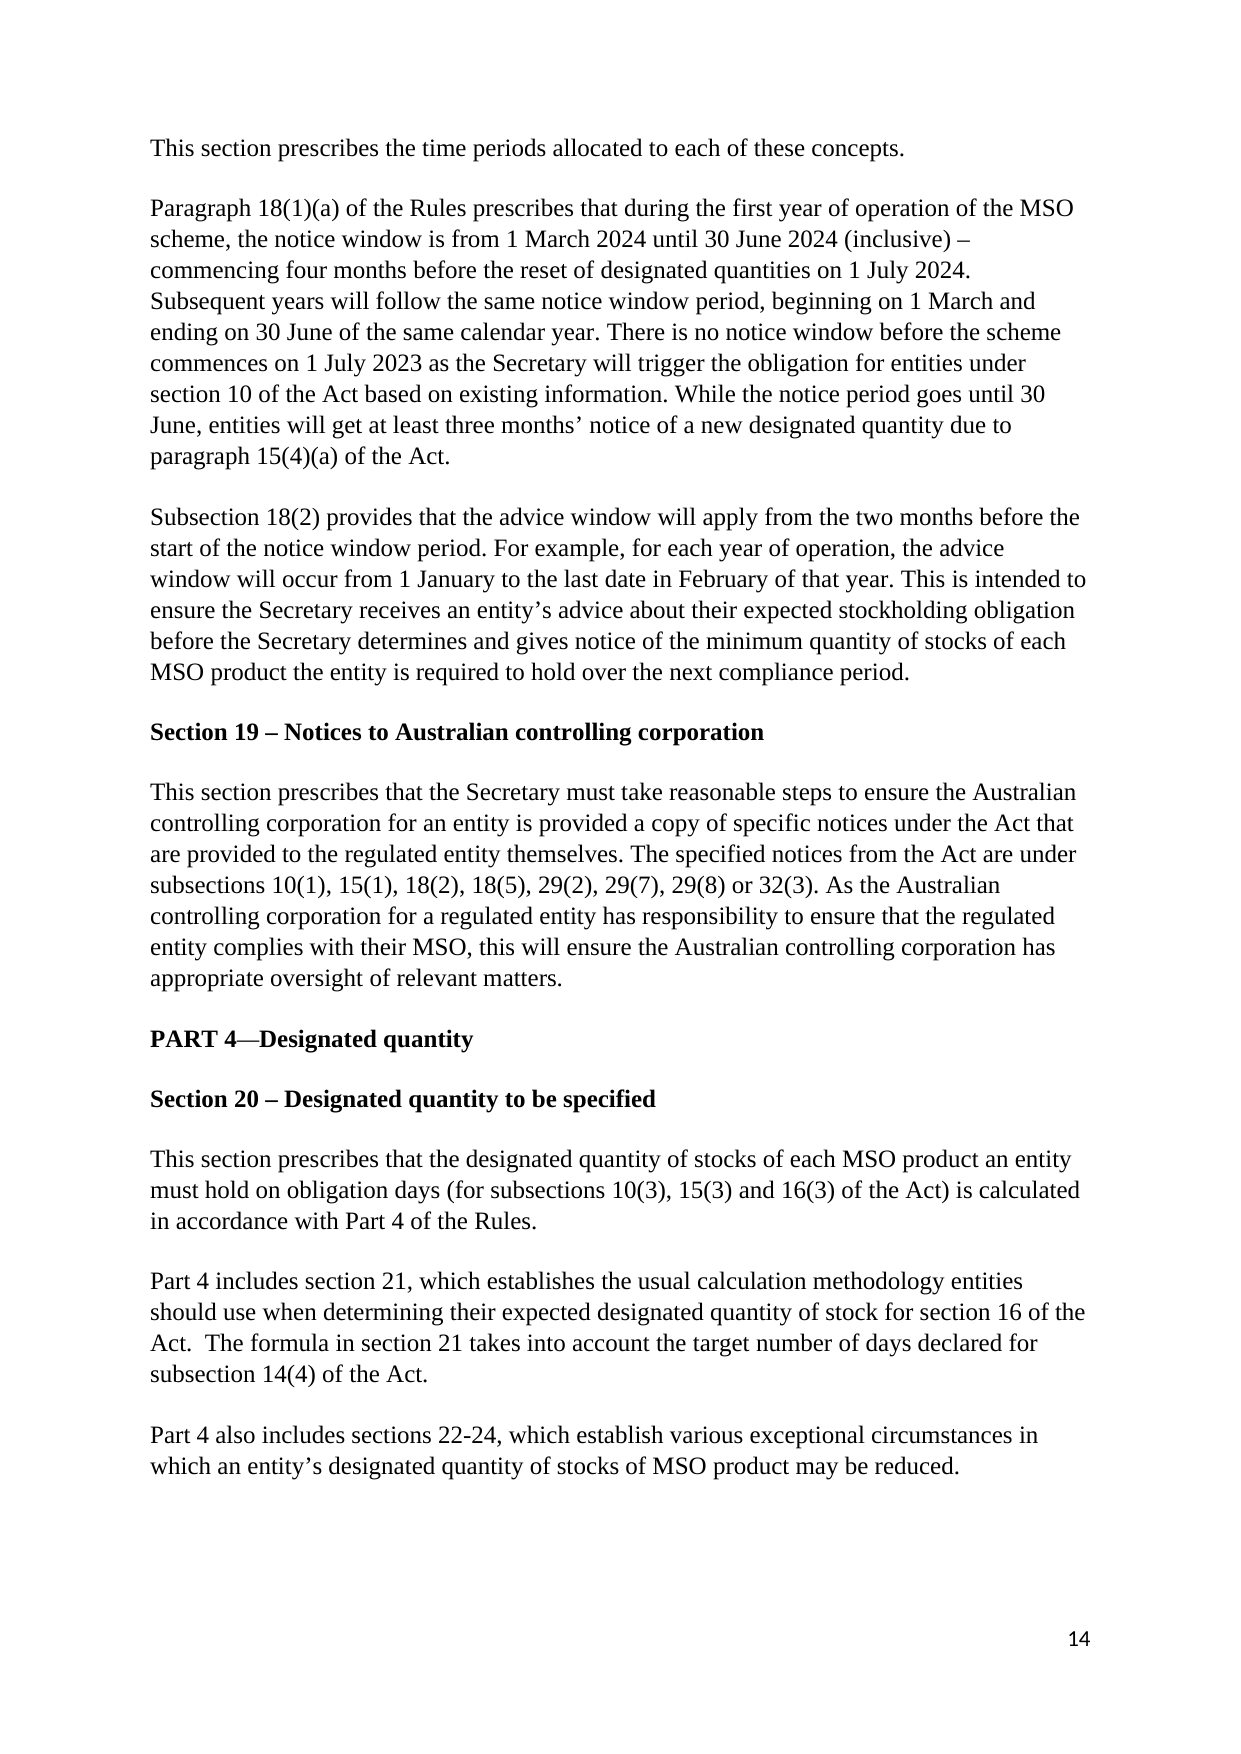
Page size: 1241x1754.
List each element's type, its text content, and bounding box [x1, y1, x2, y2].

text This section prescribes the time periods allocated to each of these concepts. [150, 133, 1090, 162]
text This section prescribes that the Secretary must take reasonable steps to ensure the Australian controlling corporation for an entity is provided a copy of specific notices under the Act that are provided to the regulated entity themselves. The specified notices from the Act are under subsections 10(1), 15(1), 18(2), 18(5), 29(2), 29(7), 29(8) or 32(3). As the Australian controlling corporation for a regulated entity has responsibility to ensure that the regulated entity complies with their MSO, this will ensure the Australian controlling corporation has appropriate oversight of relevant matters. [150, 777, 1090, 992]
text PART 4—Designated quantity [150, 1024, 1090, 1052]
text This section prescribes that the designated quantity of stocks of each MSO product an entity must hold on obligation days (for subsections 10(3), 15(3) and 16(3) of the Act) is calculated in accordance with Part 4 of the Rules. [150, 1144, 1090, 1235]
text Part 4 includes section 21, which establishes the usual calculation methodology entities should use when determining their expected designated quantity of stock for section 16 of the Act. The formula in section 21 takes into account the target number of days declared for subsection 14(4) of the Act. [150, 1266, 1090, 1389]
text Part 4 also includes sections 22-24, which establish various exceptional circumstances in which an entity’s designated quantity of stocks of MSO product may be reduced. [150, 1420, 1090, 1480]
text Section 19 – Notices to Australian controlling corporation [150, 717, 1090, 746]
text Section 20 – Designated quantity to be specified [150, 1084, 1090, 1113]
text Paragraph 18(1)(a) of the Rules prescribes that during the first year of operation of the MSO scheme, the notice window is from 1 March 2024 until 30 June 2024 (inclusive) – commencing four months before the reset of designated quantities on 1 July 2024. Subsequent years will follow the same notice window period, beginning on 1 March and ending on 30 June of the same calendar year. There is no notice window before the scheme commences on 1 July 2023 as the Secretary will trigger the obligation for entities under section 10 of the Act based on existing information. While the notice period goes until 30 June, entities will get at least three months’ notice of a new designated quantity due to paragraph 15(4)(a) of the Act. [150, 193, 1090, 470]
text Subsection 18(2) provides that the advice window will apply from the two months before the start of the notice window period. For example, for each year of operation, the advice window will occur from 1 January to the last date in February of that year. This is intended to ensure the Secretary receives an entity’s advice about their expected stockholding obligation before the Secretary determines and gives notice of the minimum quantity of stocks of each MSO product the entity is required to hold over the next compliance period. [150, 502, 1090, 686]
